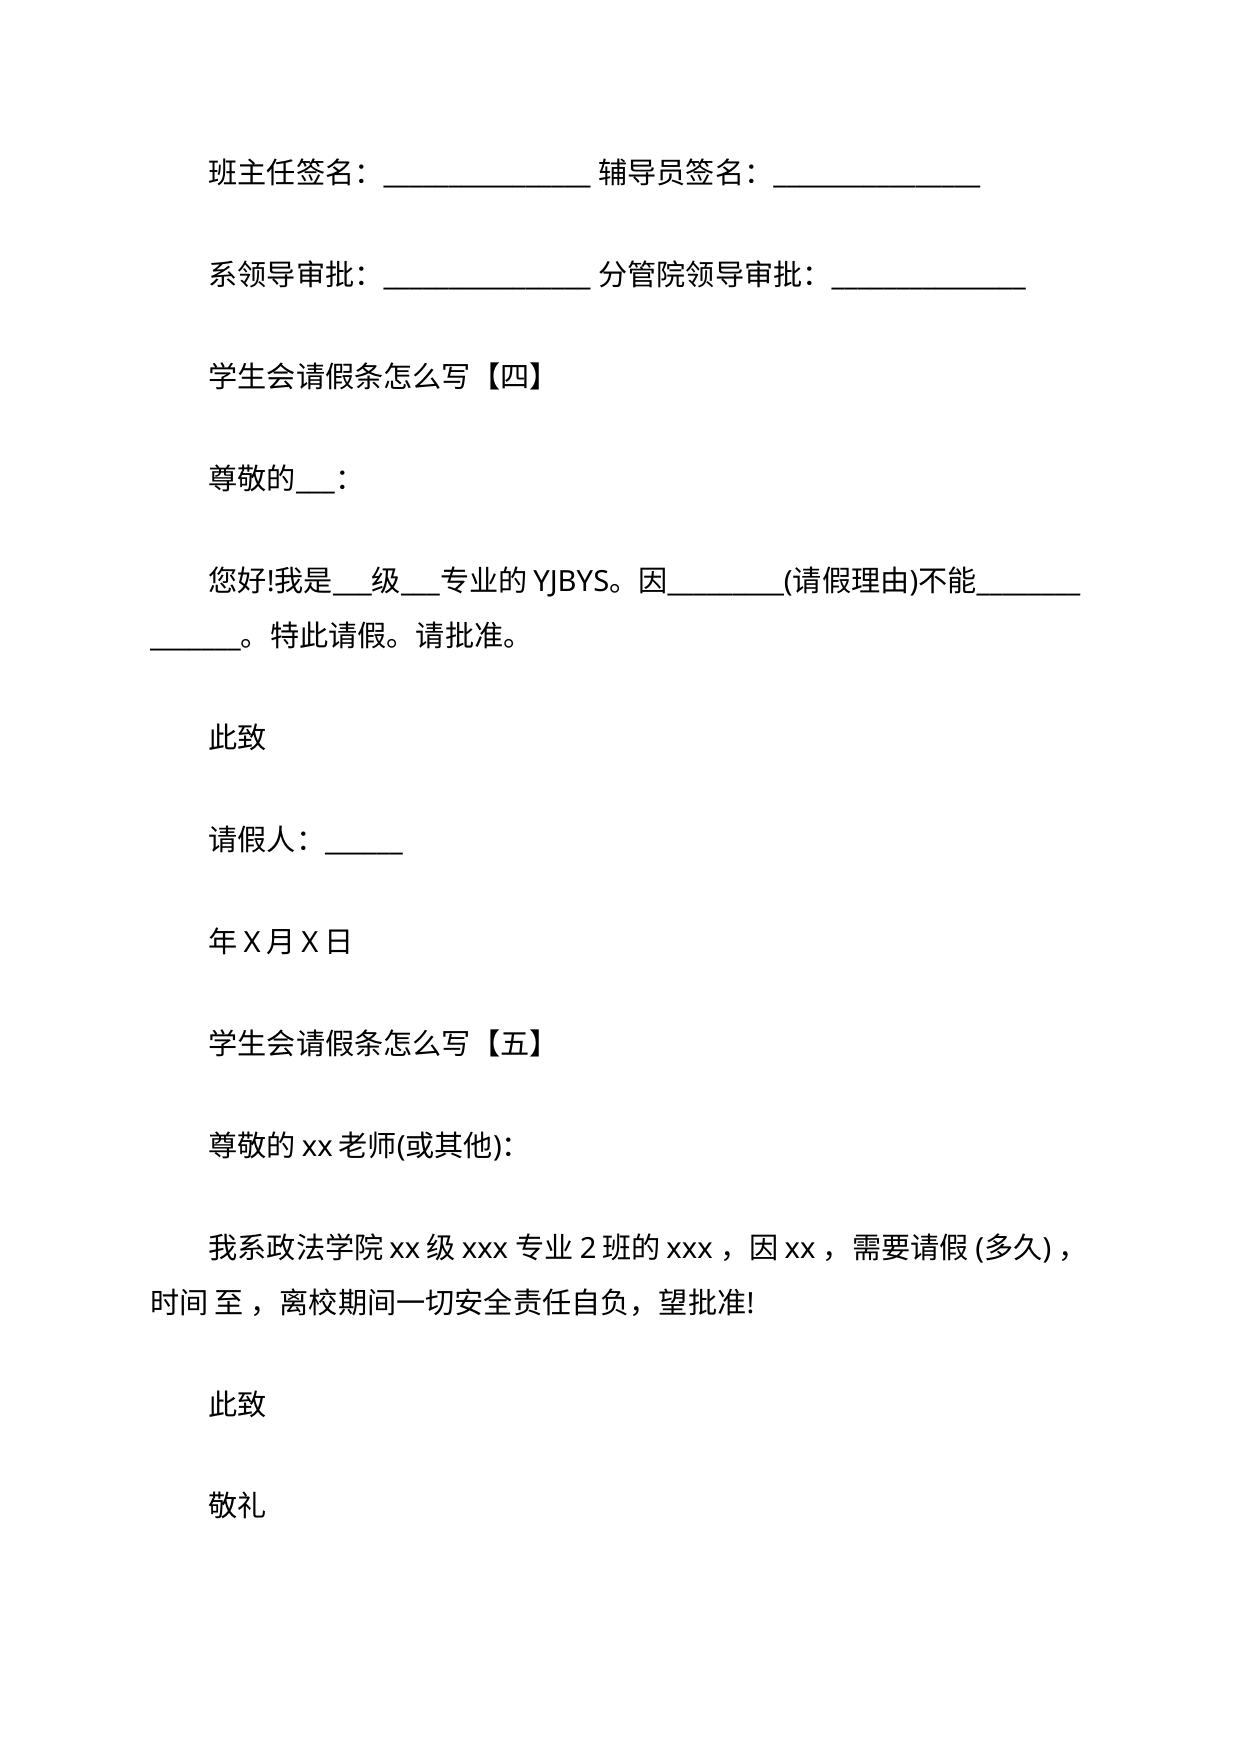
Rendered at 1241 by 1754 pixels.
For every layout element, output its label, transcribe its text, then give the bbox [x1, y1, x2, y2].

text 敬礼 [150, 1483, 1090, 1525]
text 年X月X日 [150, 918, 1090, 961]
text 您好!我是___级___专业的YJBYS。因_________(请假理由)不能_______________。特此请假。请批准。 [150, 558, 1090, 655]
text 我系政法学院xx级 xxx 专业2班的xxx ，因xx ，需要请假 (多久) ，时间 至 ，离校期间一切安全责任自负，望批准! [150, 1224, 1090, 1322]
text 请假人：______ [150, 816, 1090, 859]
text 系领导审批：________________ 分管院领导审批：_______________ [150, 252, 1090, 294]
text 学生会请假条怎么写【五】 [150, 1020, 1090, 1063]
text 此致 [150, 1381, 1090, 1423]
text 学生会请假条怎么写【四】 [150, 354, 1090, 396]
text 班主任签名：________________ 辅导员签名：________________ [150, 150, 1090, 192]
text 此致 [150, 715, 1090, 757]
text 尊敬的___： [150, 456, 1090, 498]
text 尊敬的xx老师(或其他)： [150, 1122, 1090, 1164]
